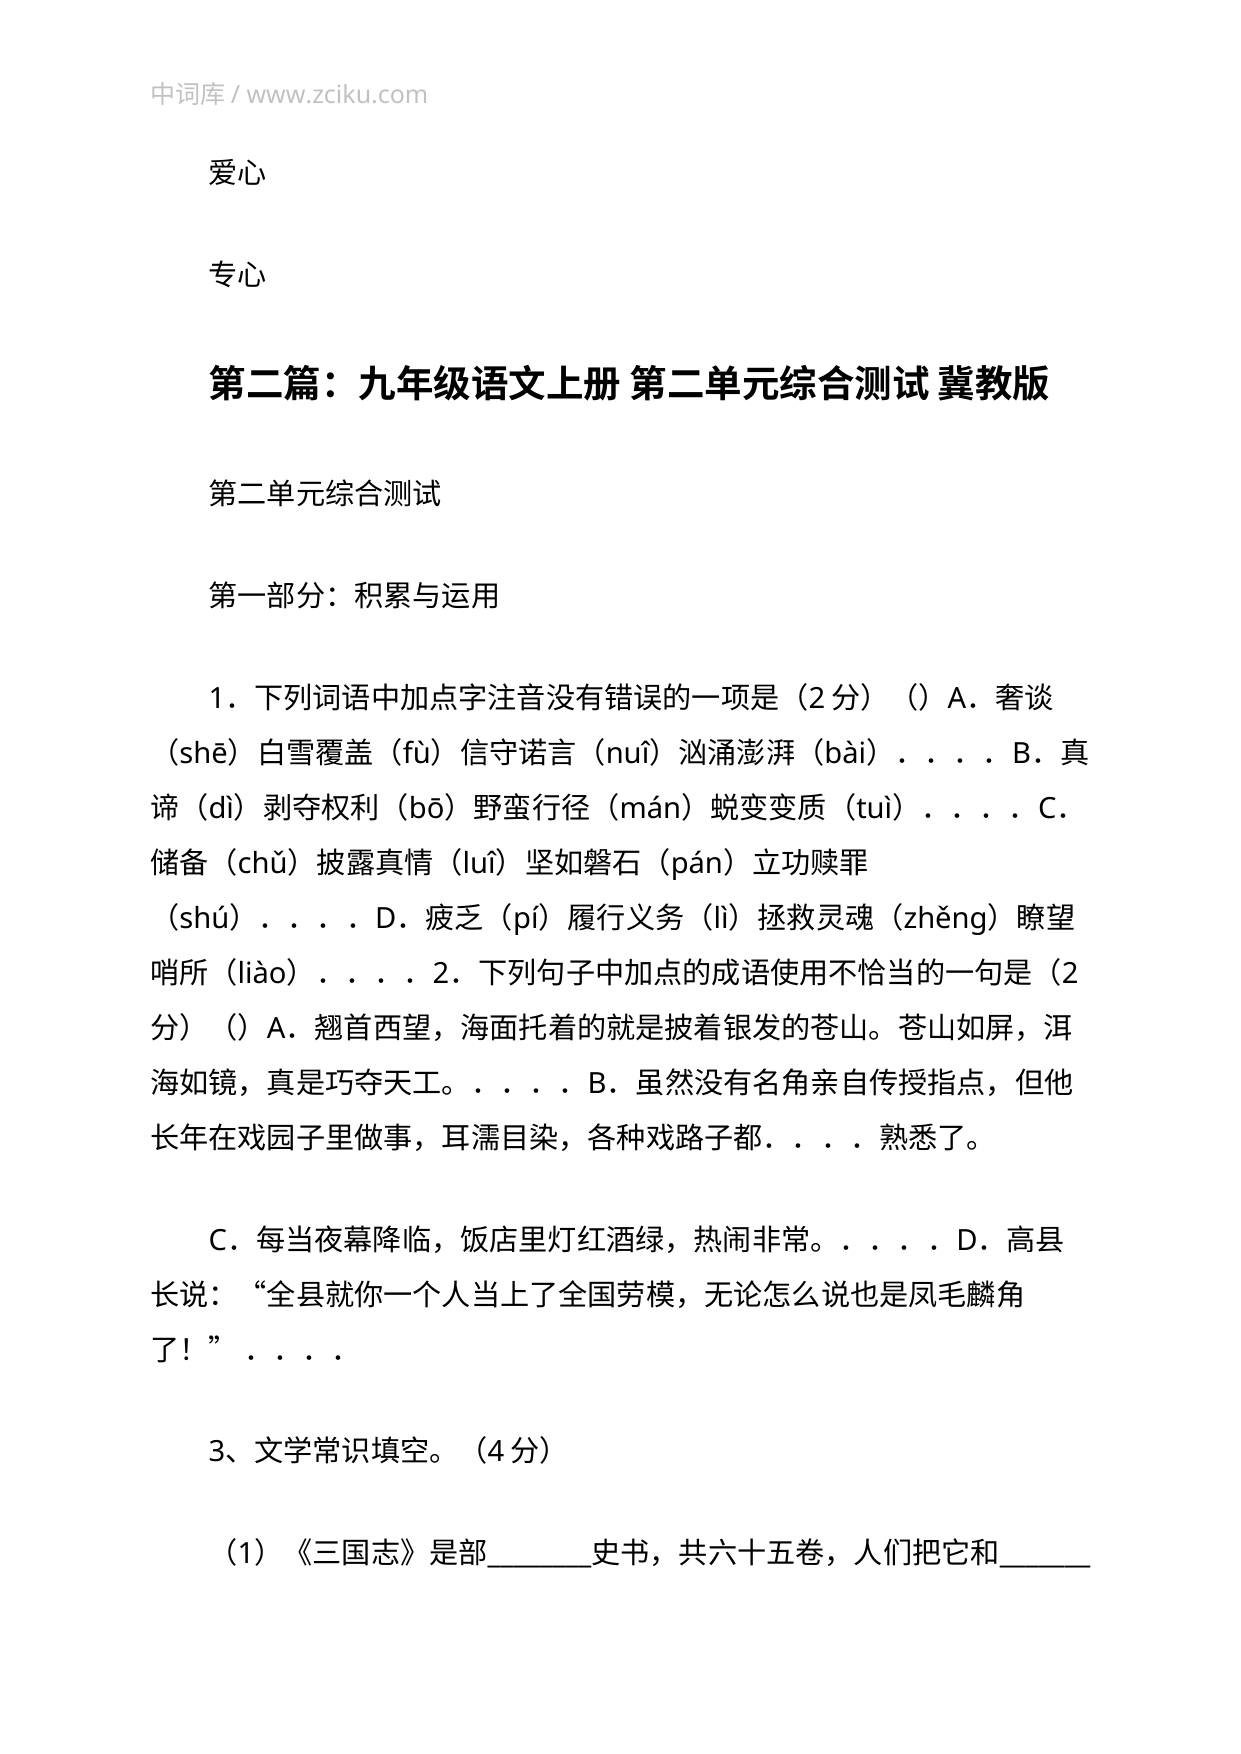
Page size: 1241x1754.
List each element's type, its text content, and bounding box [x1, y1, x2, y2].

text 第二篇：九年级语文上册 第二单元综合测试 冀教版 [150, 353, 1090, 408]
text C．每当夜幕降临，饭店里灯红酒绿，热闹非常。．．．．D．高县长说：“全县就你一个人当上了全国劳模，无论怎么说也是凤毛麟角了！” ．．．． [150, 1216, 1090, 1368]
text 1．下列词语中加点字注音没有错误的一项是（2分）（）A．奢谈（shē）白雪覆盖（fù）信守诺言（nuî）汹涌澎湃（bài）．．．．B．真谛（dì）剥夺权利（bō）野蛮行径（mán）蜕变变质（tuì）．．．．C．储备（chǔ）披露真情（luî）坚如磐石（pán）立功赎罪（shú）．．．．D．疲乏（pí）履行义务（lì）拯救灵魂（zhěng）瞭望哨所（liào）．．．．2．下列句子中加点的成语使用不恰当的一句是（2分）（）A．翘首西望，海面托着的就是披着银发的苍山。苍山如屏，洱海如镜，真是巧夺天工。．．．．B．虽然没有名角亲自传授指点，但他长年在戏园子里做事，耳濡目染，各种戏路子都．．．．熟悉了。 [150, 674, 1090, 1157]
text 爱心 [150, 150, 1090, 192]
text 第一部分：积累与运用 [150, 573, 1090, 615]
text 专心 [150, 252, 1090, 294]
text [150, 1530, 1090, 1572]
text 3、文学常识填空。（4分） [150, 1428, 1090, 1470]
text 第二单元综合测试 [150, 471, 1090, 513]
